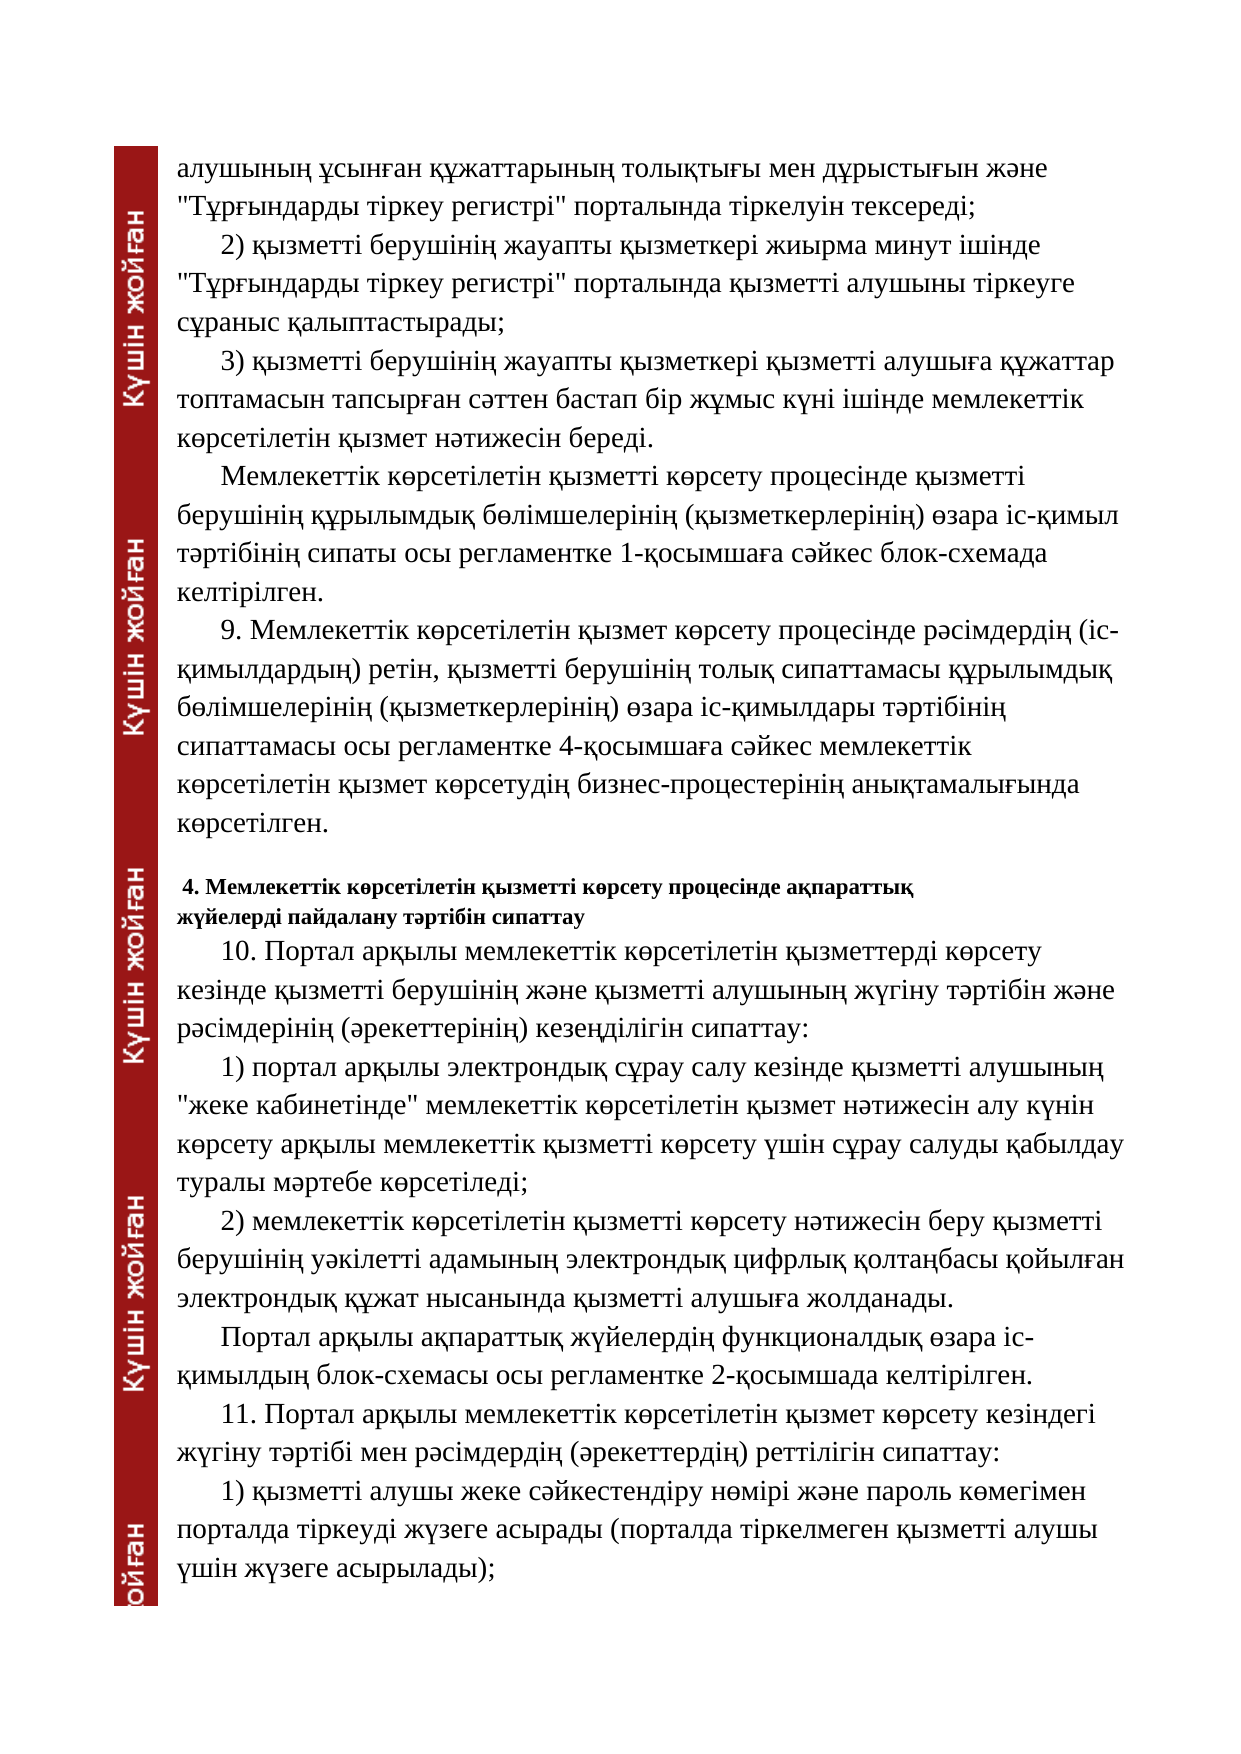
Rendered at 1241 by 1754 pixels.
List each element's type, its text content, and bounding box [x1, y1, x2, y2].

picture [114, 146, 158, 150]
picture [114, 929, 158, 933]
picture [114, 869, 158, 873]
text 4. Мемлекеттік көрсетілетін қызметті көрсету процесінде ақпараттық жүйелерді пайдалану тәртібін сипаттау [112, 873, 1128, 929]
picture [114, 1583, 158, 1606]
